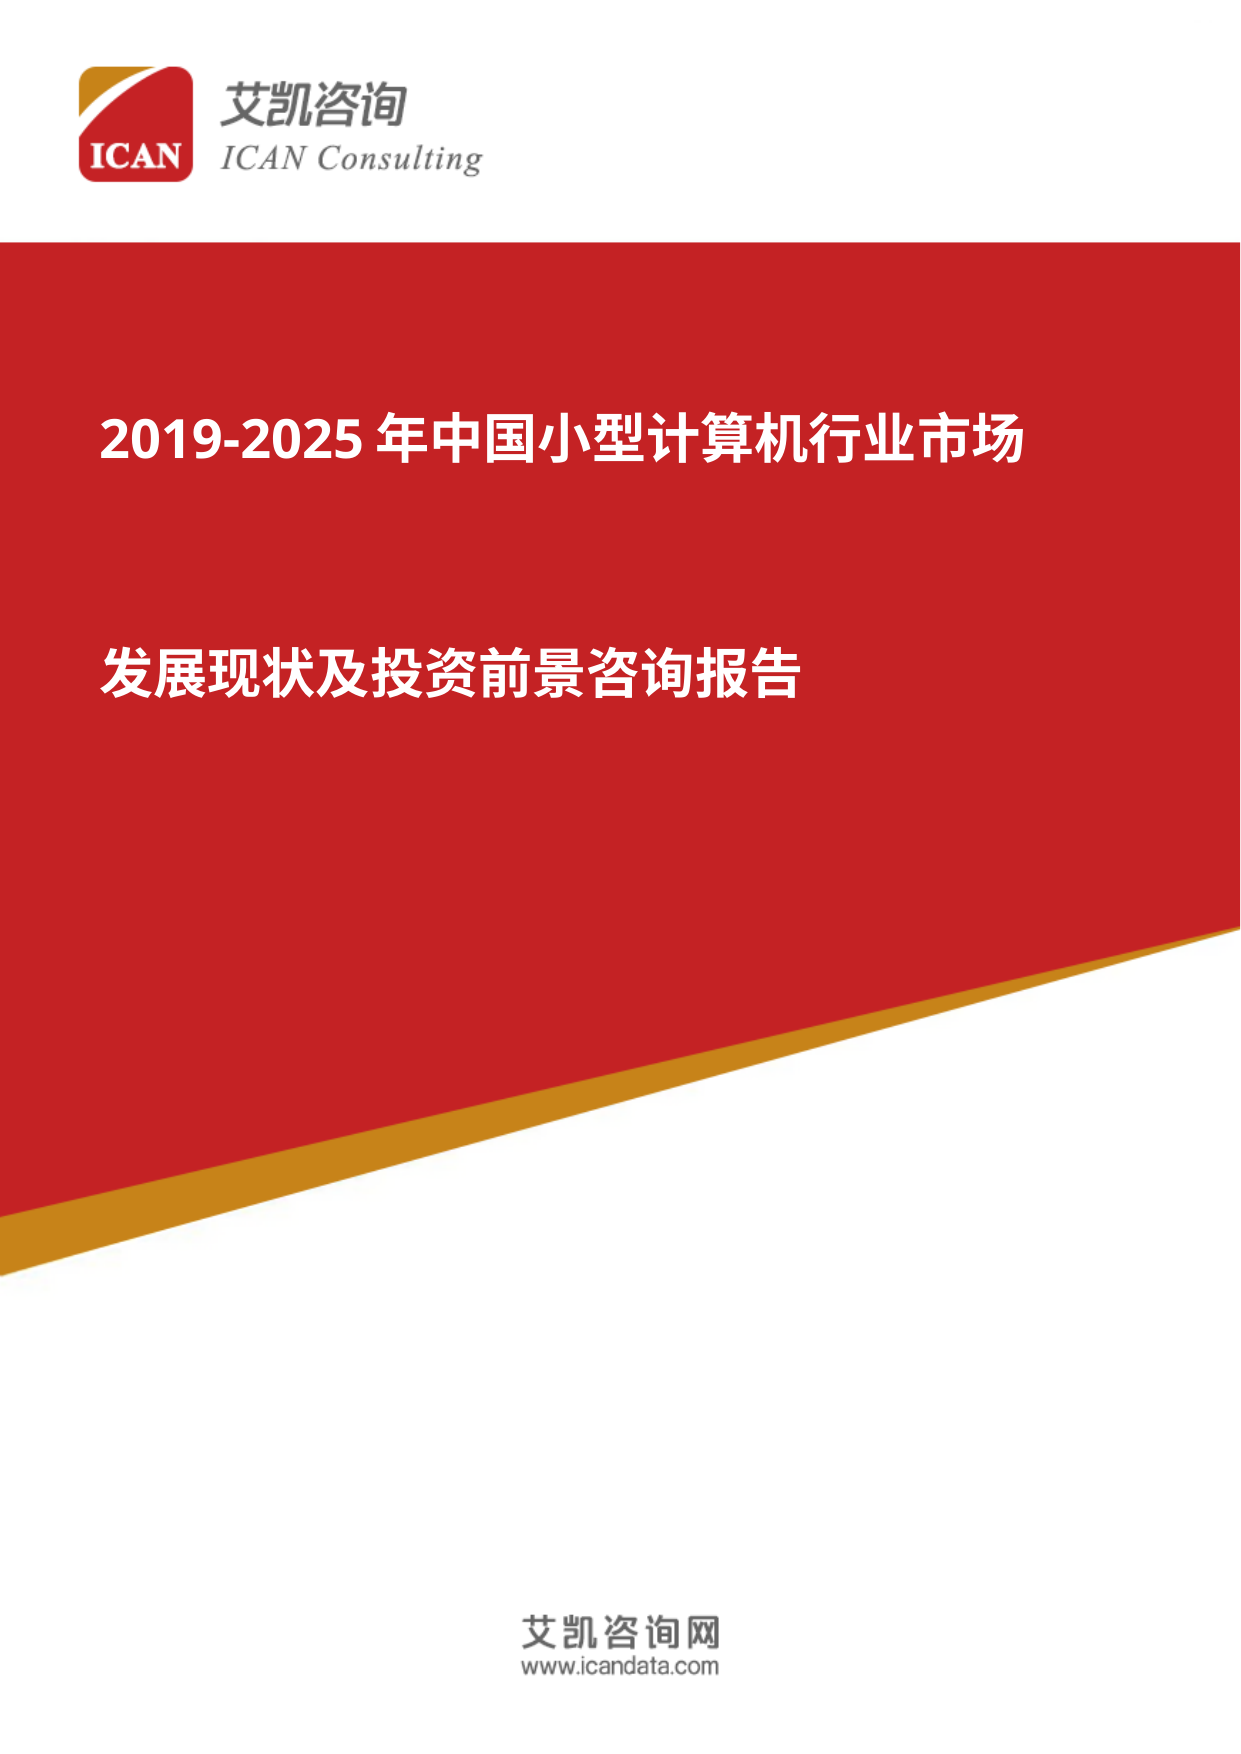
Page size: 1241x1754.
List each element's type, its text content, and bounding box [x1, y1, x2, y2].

picture [0, 5, 1241, 1754]
subtitle 2019-2025年中国小型计算机行业市场发展现状及投资前景咨询报告 [99, 386, 1053, 718]
